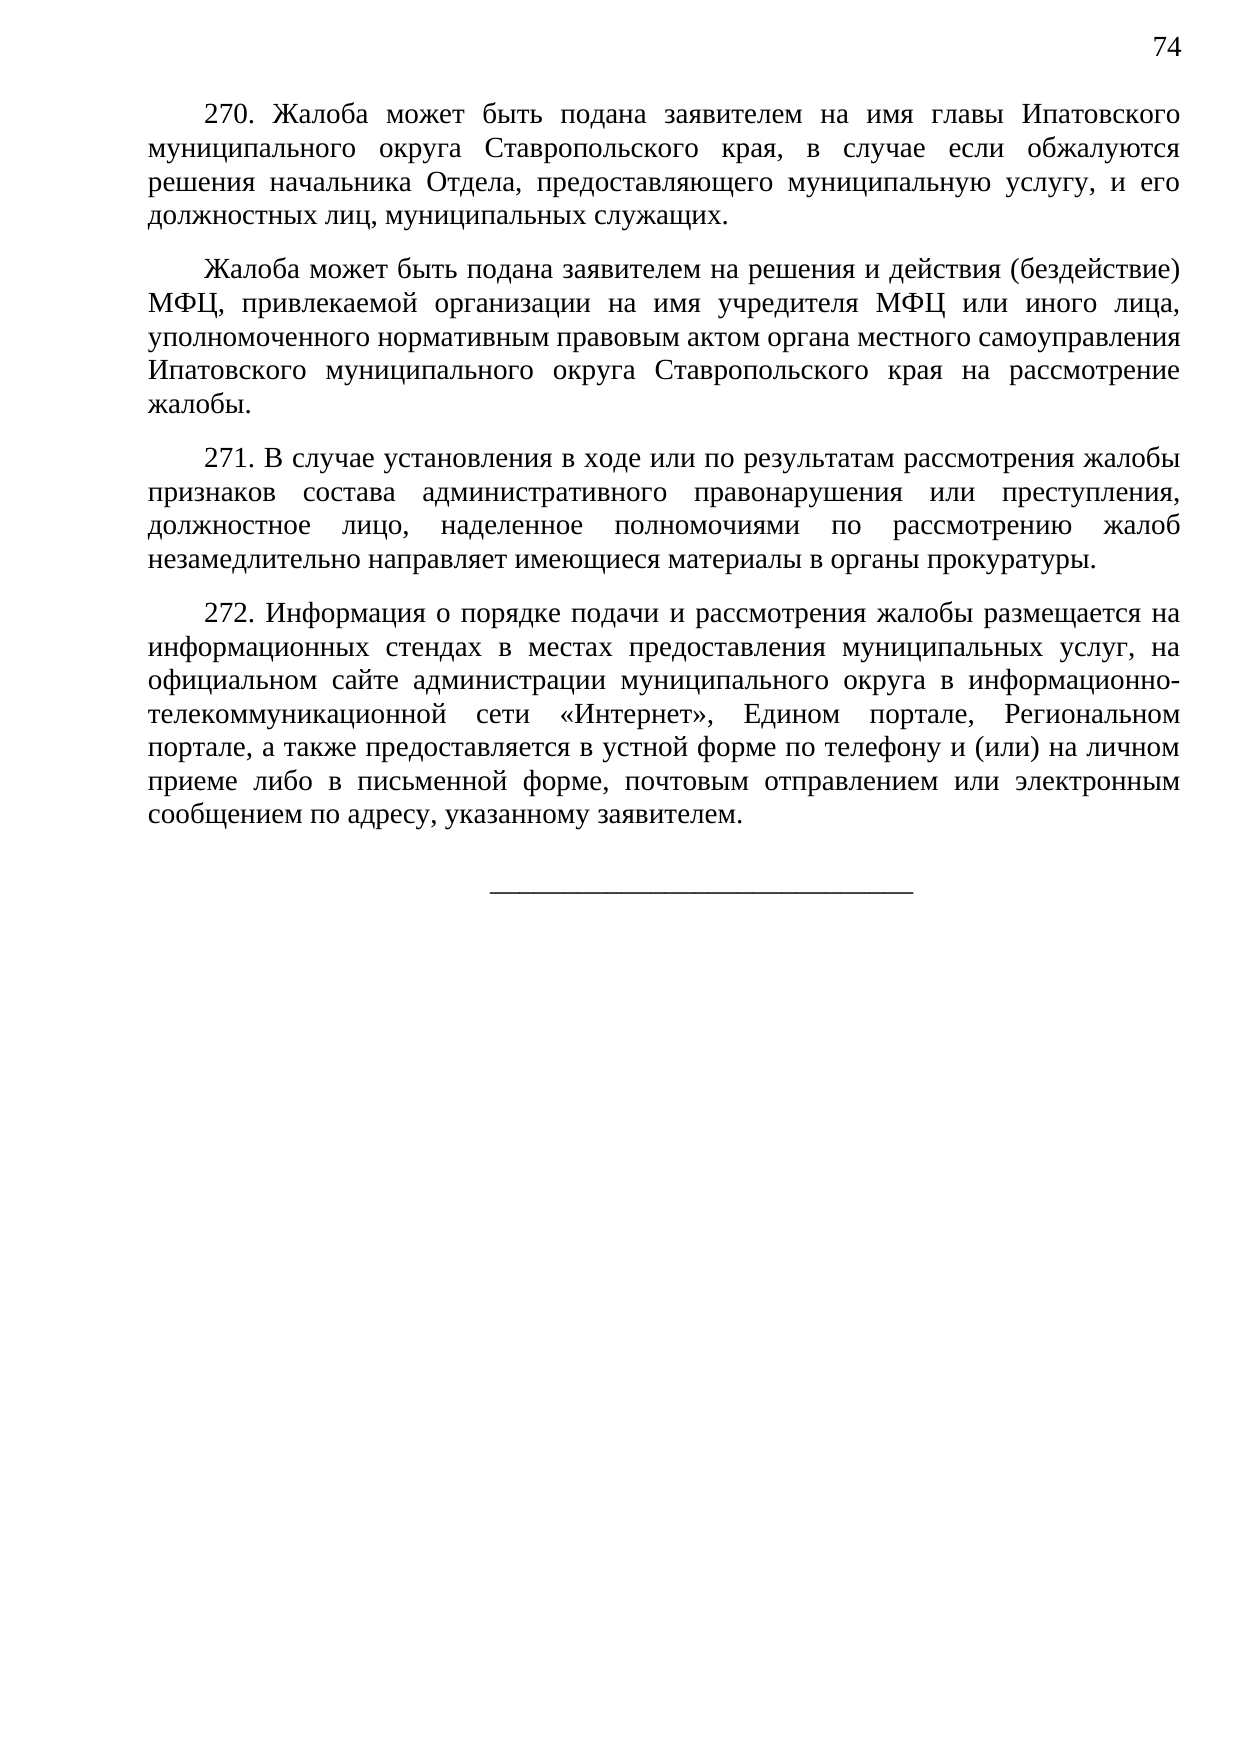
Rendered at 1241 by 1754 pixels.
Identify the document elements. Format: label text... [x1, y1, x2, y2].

text 272. Информация о порядке подачи и рассмотрения жалобы размещается на информационных стендах в местах предоставления муниципальных услуг, на официальном сайте администрации муниципального округа в информационно-телекоммуникационной сети «Интернет», Едином портале, Региональном портале, а также предоставляется в устной форме по телефону и (или) на личном приеме либо в письменной форме, почтовым отправлением или электронным сообщением по адресу, указанному заявителем. [148, 595, 1181, 830]
text 271. В случае установления в ходе или по результатам рассмотрения жалобы признаков состава административного правонарушения или преступления, должностное лицо, наделенное полномочиями по рассмотрению жалоб незамедлительно направляет имеющиеся материалы в органы прокуратуры. [148, 440, 1181, 574]
text _____________________________ [148, 863, 1181, 897]
text Жалоба может быть подана заявителем на решения и действия (бездействие) МФЦ, привлекаемой организации на имя учредителя МФЦ или иного лица, уполномоченного нормативным правовым актом органа местного самоуправления Ипатовского муниципального округа Ставропольского края на рассмотрение жалобы. [148, 252, 1181, 419]
text 270. Жалоба может быть подана заявителем на имя главы Ипатовского муниципального округа Ставропольского края, в случае если обжалуются решения начальника Отдела, предоставляющего муниципальную услугу, и его должностных лиц, муниципальных служащих. [148, 97, 1181, 231]
